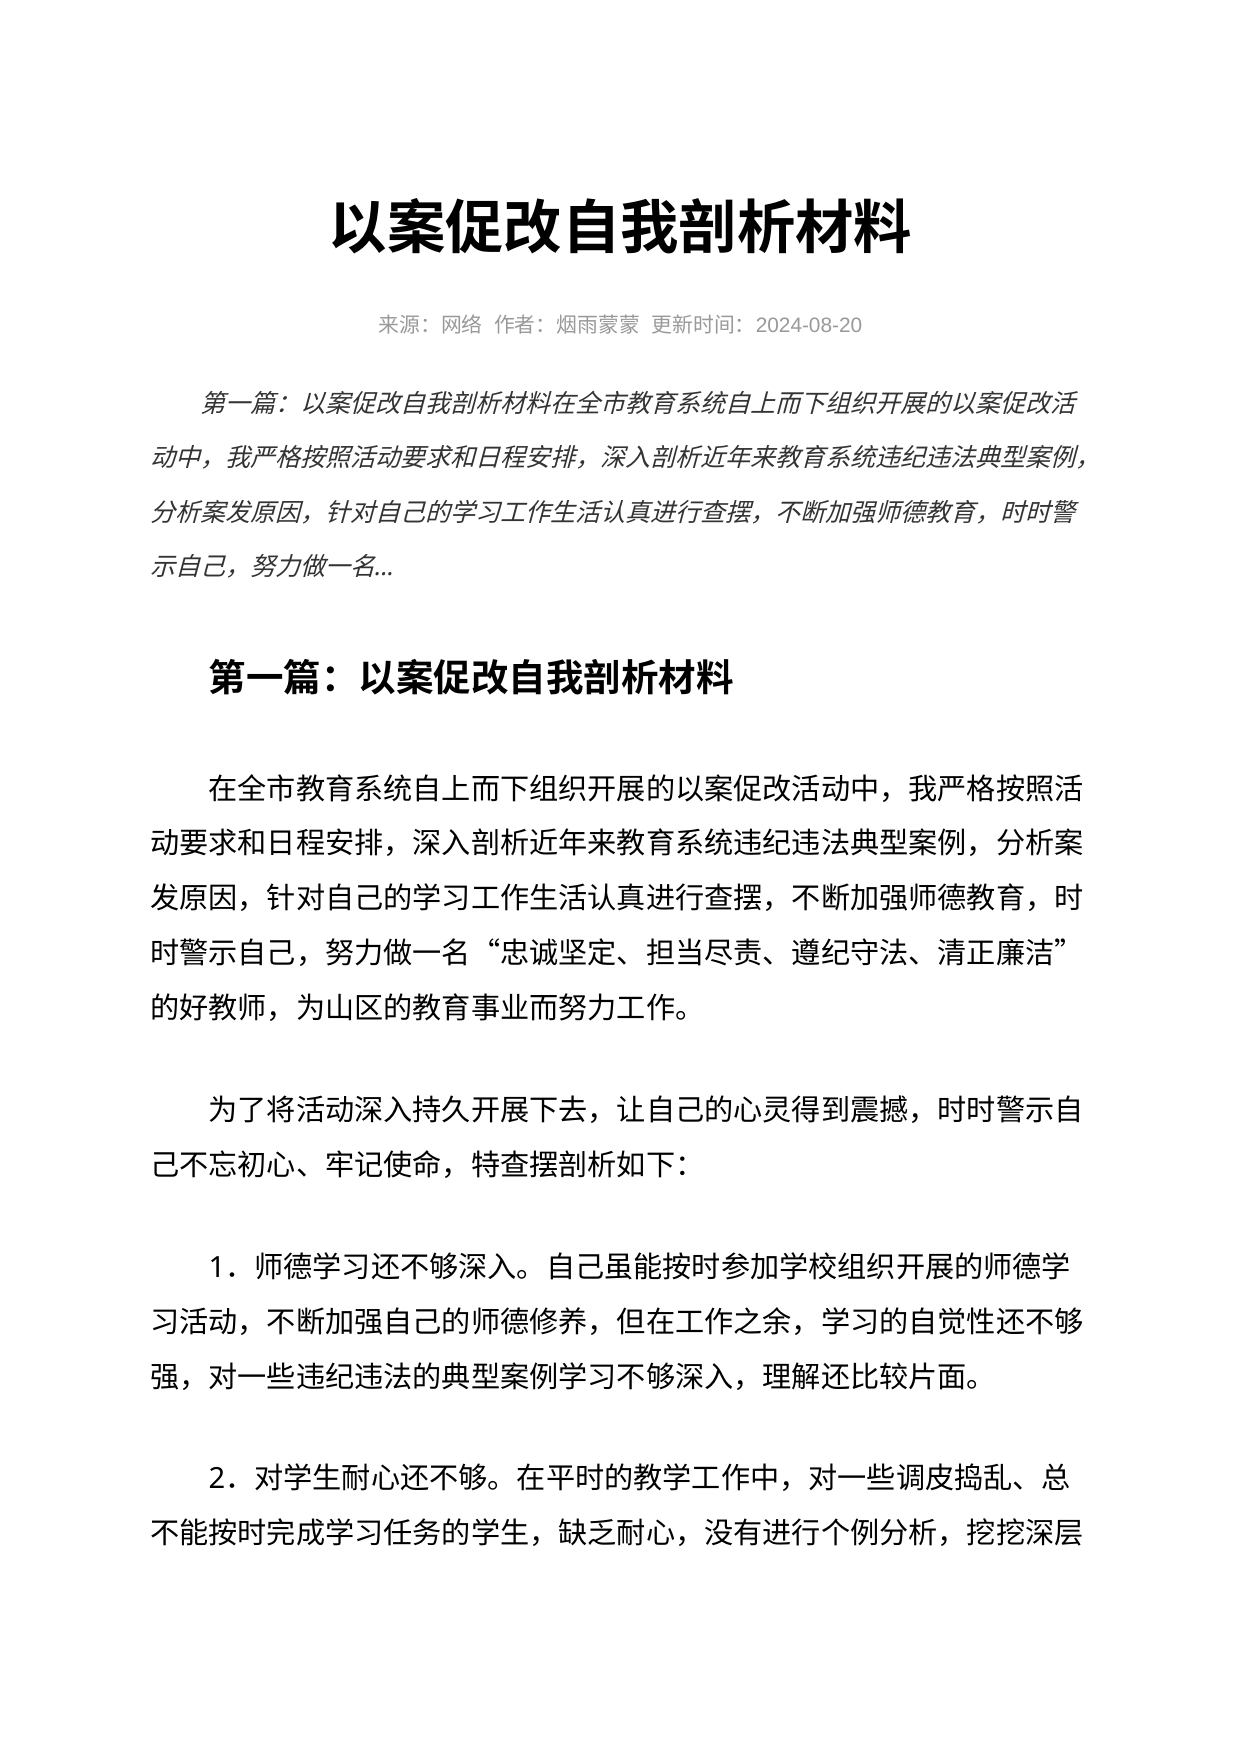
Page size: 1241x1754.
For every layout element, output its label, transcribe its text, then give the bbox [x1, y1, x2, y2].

text 来源：网络 作者：烟雨蒙蒙 更新时间：2024-08-20 [150, 313, 1090, 337]
text 为了将活动深入持久开展下去，让自己的心灵得到震撼，时时警示自己不忘初心、牢记使命，特查摆剖析如下： [150, 1087, 1090, 1184]
text 1．师德学习还不够深入。自己虽能按时参加学校组织开展的师德学习活动，不断加强自己的师德修养，但在工作之余，学习的自觉性还不够强，对一些违纪违法的典型案例学习不够深入，理解还比较片面。 [150, 1243, 1090, 1395]
subtitle 以案促改自我剖析材料 [150, 181, 1090, 266]
text 第一篇：以案促改自我剖析材料 [150, 648, 1090, 702]
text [150, 1455, 1090, 1552]
text 第一篇：以案促改自我剖析材料在全市教育系统自上而下组织开展的以案促改活动中，我严格按照活动要求和日程安排，深入剖析近年来教育系统违纪违法典型案例，分析案发原因，针对自己的学习工作生活认真进行查摆，不断加强师德教育，时时警示自己，努力做一名... [150, 383, 1090, 583]
text 在全市教育系统自上而下组织开展的以案促改活动中，我严格按照活动要求和日程安排，深入剖析近年来教育系统违纪违法典型案例，分析案发原因，针对自己的学习工作生活认真进行查摆，不断加强师德教育，时时警示自己，努力做一名“忠诚坚定、担当尽责、遵纪守法、清正廉洁”的好教师，为山区的教育事业而努力工作。 [150, 765, 1090, 1027]
